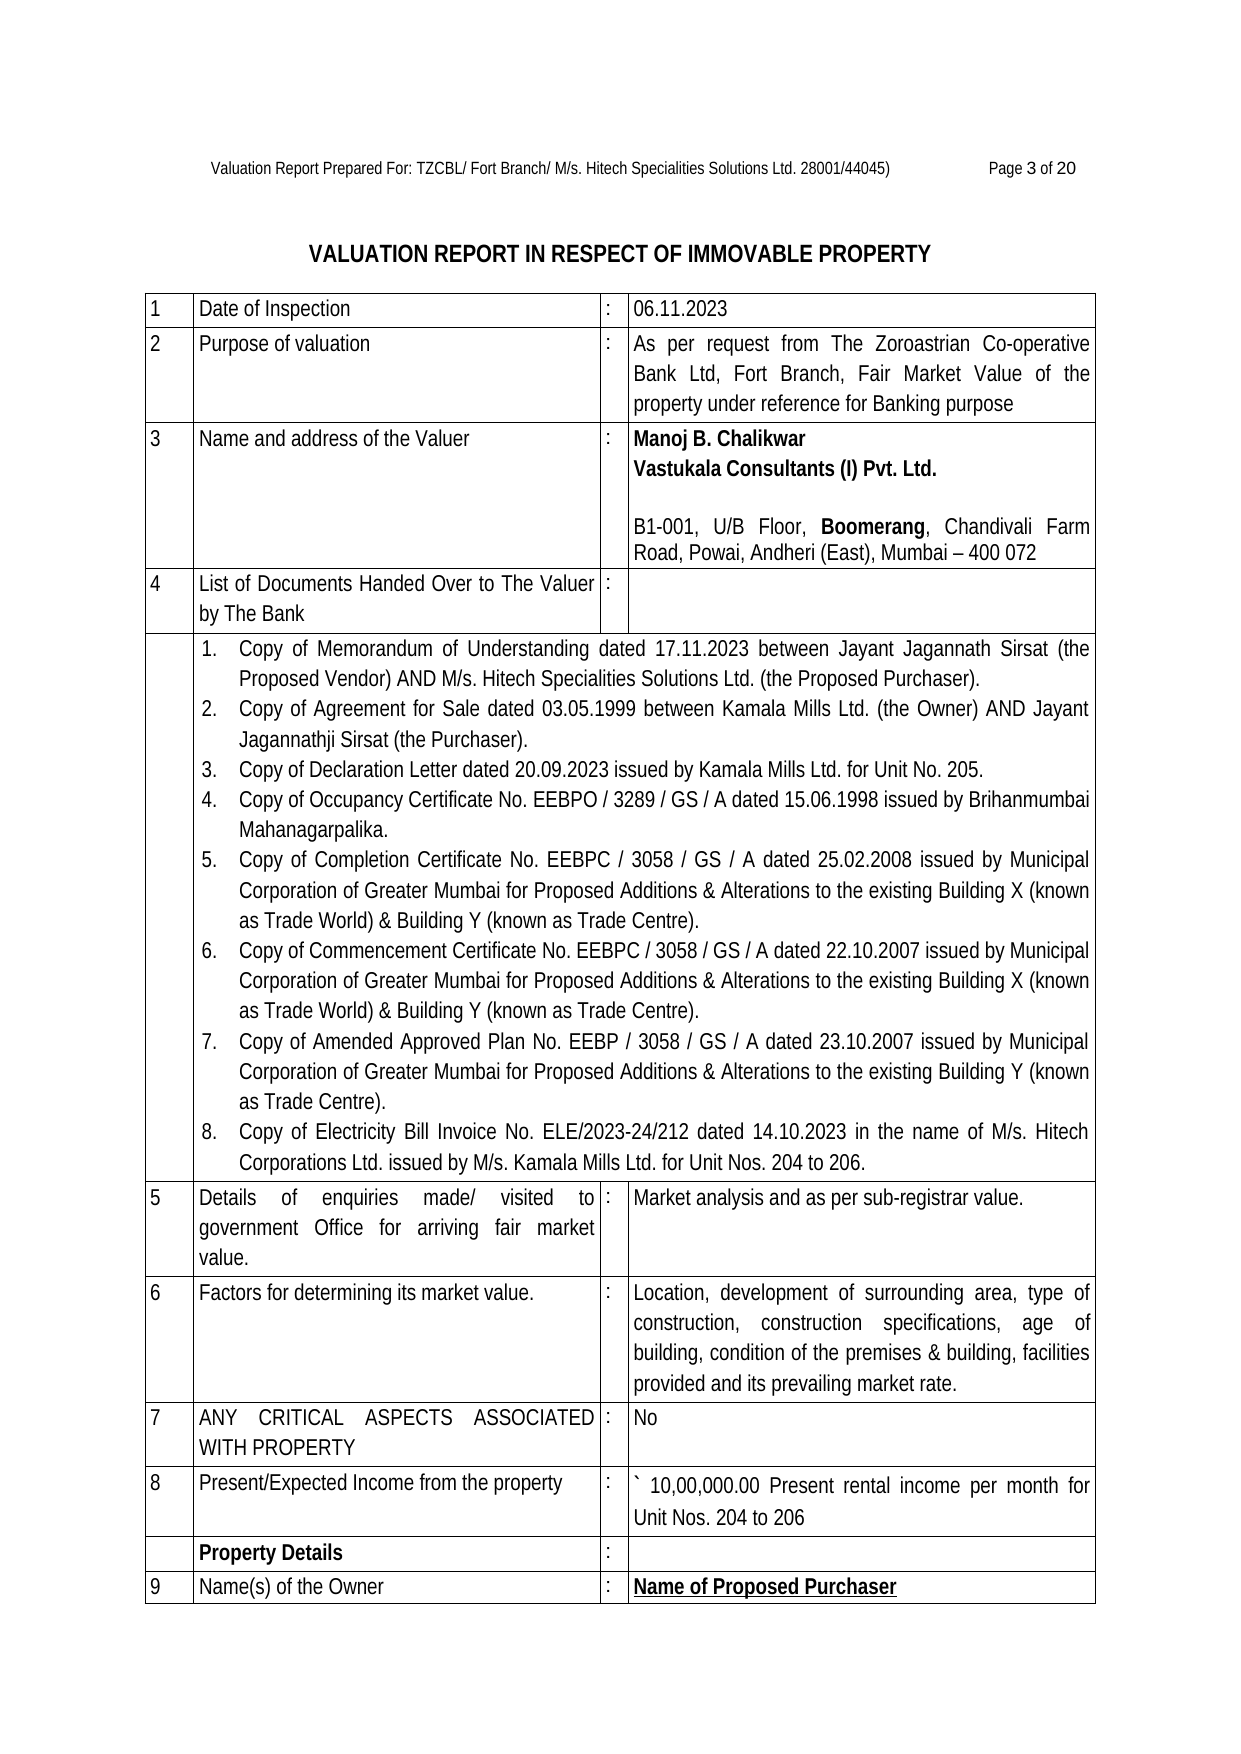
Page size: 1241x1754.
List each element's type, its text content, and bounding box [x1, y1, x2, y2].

table_cell 9 [146, 1572, 193, 1603]
table_header Date of Inspection [194, 294, 600, 327]
table_cell : [601, 423, 628, 568]
text VALUATION REPORT IN RESPECT OF IMMOVABLE PROPERTY [150, 239, 1090, 268]
table_cell Manoj B. Chalikwar Vastukala Consultants (I) Pvt. Ltd. B1-001, U/B Floor, Boomerang, Chandivali Farm Road, Powai, Andheri (East), Mumbai – 400 072 [629, 423, 1095, 568]
table_cell Present/Expected Income from the property [194, 1467, 600, 1536]
table_cell 6 [146, 1277, 193, 1401]
table_cell 2 [146, 328, 193, 422]
table_cell Purpose of valuation [194, 328, 600, 422]
table_cell Factors for determining its market value. [194, 1277, 600, 1401]
table_cell : [601, 1537, 628, 1571]
table_cell 8 [146, 1467, 193, 1536]
table_cell List of Documents Handed Over to The Valuer by The Bank [194, 569, 600, 632]
table_cell Details of enquiries made/ visited to government Office for arriving fair market value. [194, 1182, 600, 1276]
table_cell [146, 634, 193, 1181]
table_cell 5 [146, 1182, 193, 1276]
table_cell : [601, 1182, 628, 1276]
table_cell Name and address of the Valuer [194, 423, 600, 568]
table_cell [629, 1537, 1095, 1571]
table_cell ANY CRITICAL ASPECTS ASSOCIATED WITH PROPERTY [194, 1403, 600, 1466]
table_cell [194, 1572, 600, 1603]
table_cell Market analysis and as per sub-registrar value. [629, 1182, 1095, 1276]
table_header 06.11.2023 [629, 294, 1095, 327]
table_header : [601, 294, 628, 327]
table_cell [146, 1537, 193, 1571]
table_cell : [601, 1467, 628, 1536]
table_cell As per request from The Zoroastrian Co-operative Bank Ltd, Fort Branch, Fair Market Value of the property under reference for Banking purpose [629, 328, 1095, 422]
table_cell : [601, 328, 628, 422]
table_cell No [629, 1403, 1095, 1466]
table_header 1 [146, 294, 193, 327]
table_cell : [601, 1403, 628, 1466]
table_cell 4 [146, 569, 193, 632]
table_cell 3 [146, 423, 193, 568]
table_cell Location, development of surrounding area, type of construction, construction specifications, age of building, condition of the premises & building, facilities provided and its prevailing market rate. [629, 1277, 1095, 1401]
table_cell : [601, 1572, 628, 1603]
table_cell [629, 1572, 1095, 1603]
table_cell Property Details [194, 1537, 600, 1571]
table_cell : [601, 569, 628, 632]
table_cell [629, 569, 1095, 632]
table_cell ` 10,00,000.00 Present rental income per month for Unit Nos. 204 to 206 [629, 1467, 1095, 1536]
table_cell 7 [146, 1403, 193, 1466]
table_cell : [601, 1277, 628, 1401]
table_cell Copy of Memorandum of Understanding dated 17.11.2023 between Jayant Jagannath Sirsat (the Proposed Vendor) AND M/s. Hitech Specialities Solutions Ltd. (the Proposed Purchaser). Copy of Agreement for Sale dated 03.05.1999 between Kamala Mills Ltd. (the Owner) AND Jayant Jagannathji Sirsat (the Purchaser). Copy of Declaration Letter dated 20.09.2023 issued by Kamala Mills Ltd. for Unit No. 205. Copy of Occupancy Certificate No. EEBPO / 3289 / GS / A dated 15.06.1998 issued by Brihanmumbai Mahanagarpalika. Copy of Completion Certificate No. EEBPC / 3058 / GS / A dated 25.02.2008 issued by Municipal Corporation of Greater Mumbai for Proposed Additions & Alterations to the existing Building X (known as Trade World) & Building Y (known as Trade Centre). Copy of Commencement Certificate No. EEBPC / 3058 / GS / A dated 22.10.2007 issued by Municipal Corporation of Greater Mumbai for Proposed Additions & Alterations to the existing Building X (known as Trade World) & Building Y (known as Trade Centre). Copy of Amended Approved Plan No. EEBP / 3058 / GS / A dated 23.10.2007 issued by Municipal Corporation of Greater Mumbai for Proposed Additions & Alterations to the existing Building Y (known as Trade Centre). Copy of Electricity Bill Invoice No. ELE/2023-24/212 dated 14.10.2023 in the name of M/s. Hitech Corporations Ltd. issued by M/s. Kamala Mills Ltd. for Unit Nos. 204 to 206. [194, 634, 1095, 1181]
